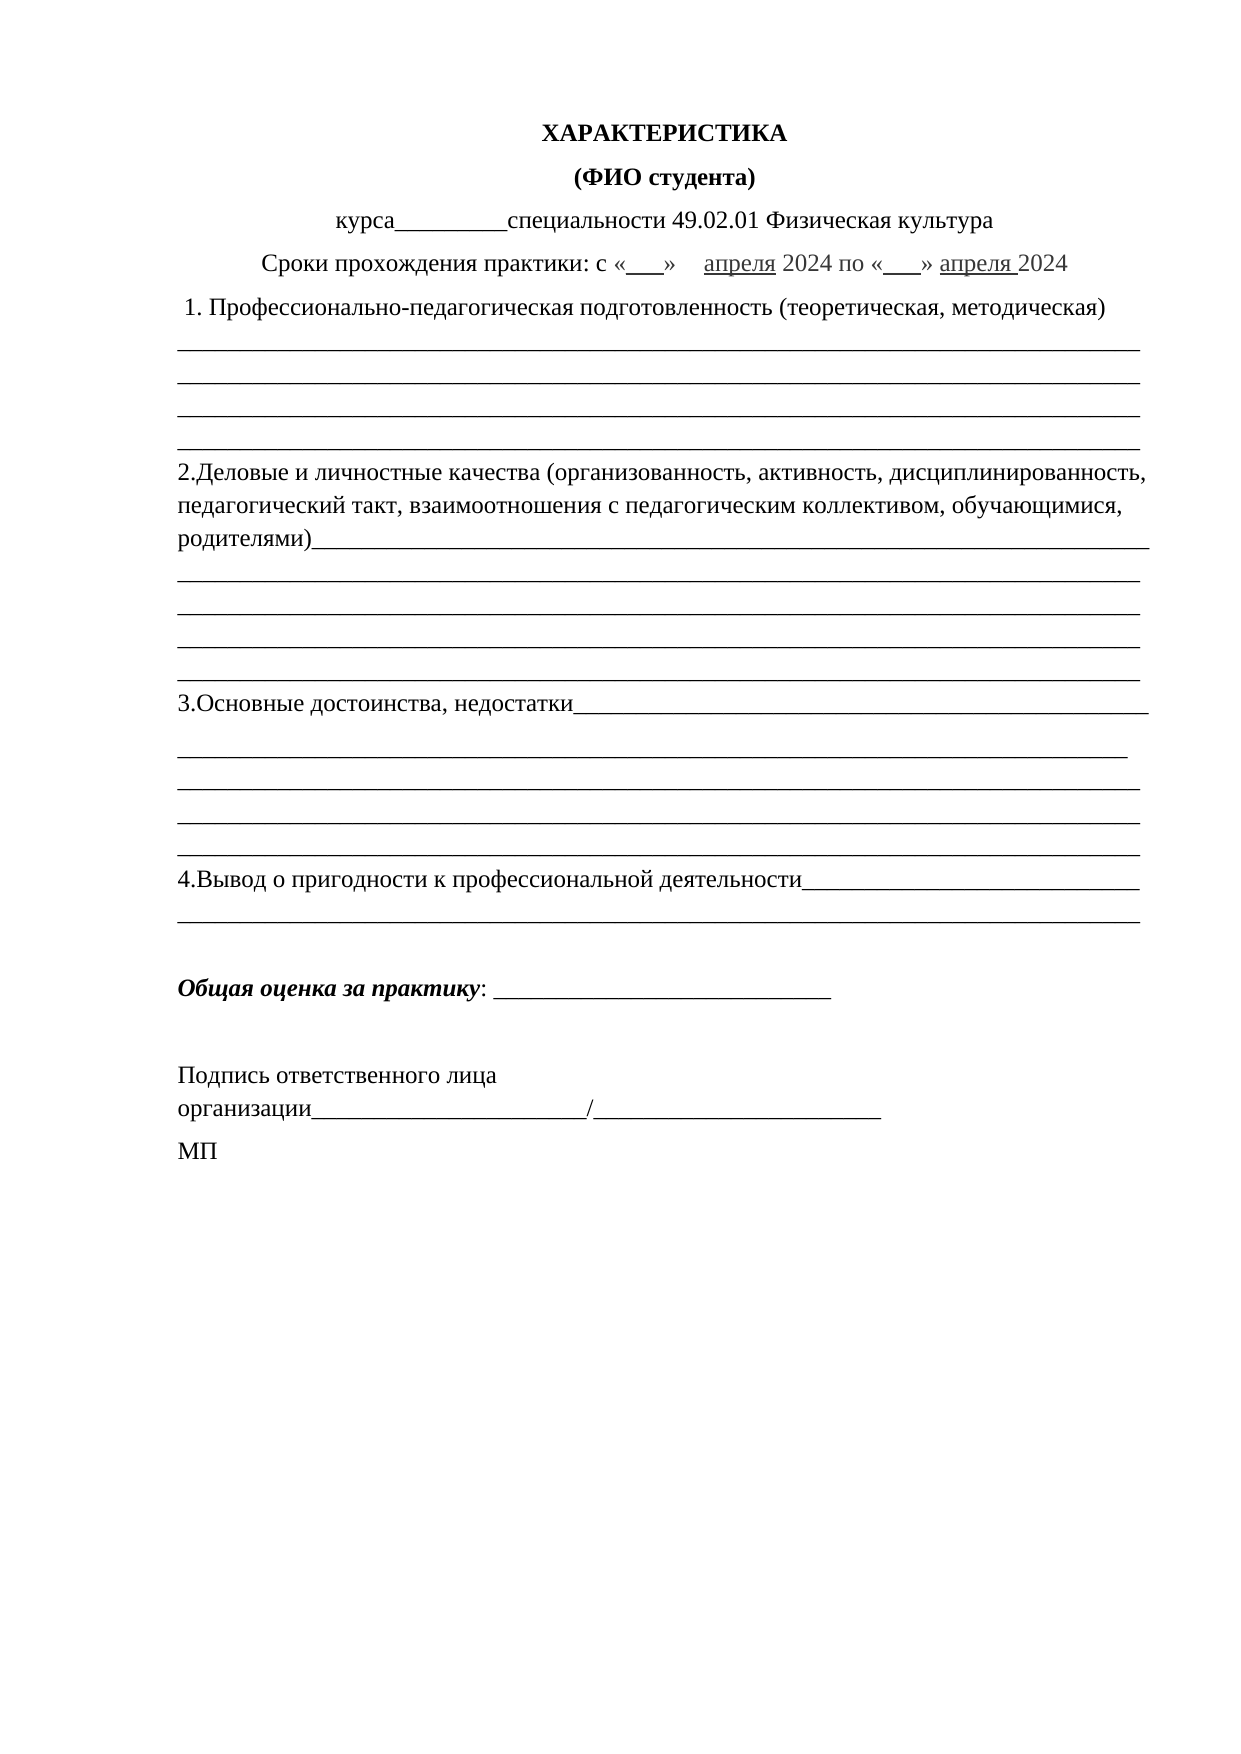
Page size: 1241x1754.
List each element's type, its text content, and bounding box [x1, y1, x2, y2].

text _____________________________________________________________________________ [177, 897, 1152, 925]
text Общая оценка за практику: ___________________________ [177, 973, 1152, 1002]
text ХАРАКТЕРИСТИКА [177, 118, 1152, 147]
text Сроки прохождения практики: с «___» апреля 2024 по «___» апреля 2024 [177, 248, 1152, 277]
text (ФИО студента) [177, 162, 1152, 190]
text ____________________________________________________________________________ _____________________________________________________________________________ _____________________________________________________________________________ _____________________________________________________________________________ 4.Вывод о пригодности к профессиональной деятельности___________________________ [177, 732, 1152, 892]
text МП [177, 1136, 1152, 1165]
text курса_________специальности 49.02.01 Физическая культура [177, 205, 1152, 234]
text Подпись ответственного лица организации______________________/_______________________ [177, 1060, 1152, 1122]
text 1. Профессионально-педагогическая подготовленность (теоретическая, методическая) _____________________________________________________________________________ _____________________________________________________________________________ _____________________________________________________________________________ _____________________________________________________________________________ 2.Деловые и личностные качества (организованность, активность, дисциплинированность, педагогический такт, взаимоотношения с педагогическим коллективом, обучающимися, родителями)___________________________________________________________________ _____________________________________________________________________________ _____________________________________________________________________________ _____________________________________________________________________________ _____________________________________________________________________________ 3.Основные достоинства, недостатки______________________________________________ [177, 292, 1152, 717]
